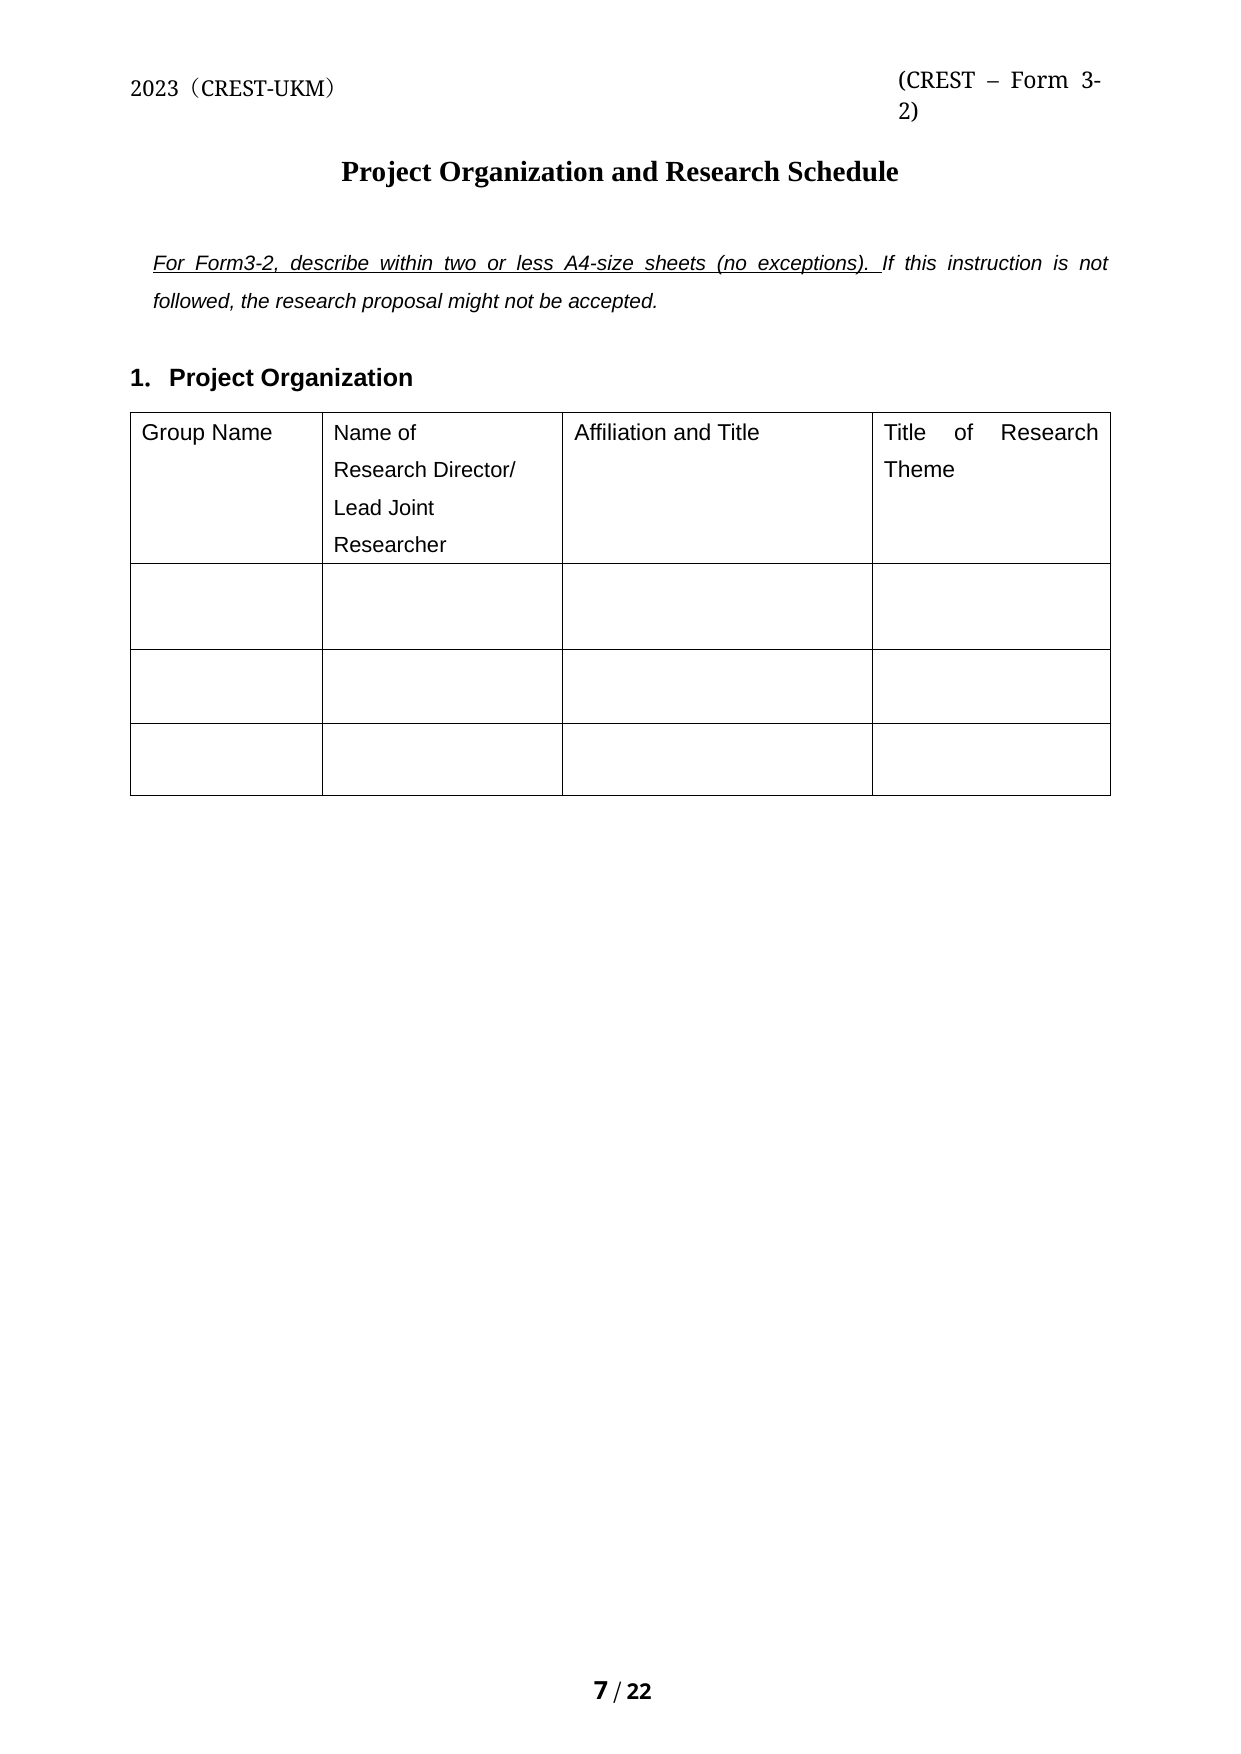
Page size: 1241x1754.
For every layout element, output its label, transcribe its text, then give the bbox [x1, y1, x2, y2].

table_cell [323, 724, 562, 794]
subtitle Project Organization and Research Schedule [130, 153, 1110, 190]
table_cell [131, 724, 322, 794]
subtitle 1．Project Organization [130, 357, 1110, 394]
table_cell [323, 650, 562, 723]
text For Form3-2, describe within two or less A4-size sheets (no exceptions). If this instruction is not followed, the research proposal might not be accepted. [153, 244, 1110, 319]
table_cell [131, 564, 322, 649]
table_cell [563, 564, 872, 649]
table_header Name of Research Director/ Lead Joint Researcher [323, 413, 562, 563]
table_header Affiliation and Title [563, 413, 872, 563]
table_header Group Name [131, 413, 322, 563]
table_cell [563, 650, 872, 723]
table_cell [323, 564, 562, 649]
table_cell [873, 564, 1110, 649]
table_cell [563, 724, 872, 794]
table_header Title of Research Theme [873, 413, 1110, 563]
table_cell [873, 724, 1110, 794]
table_cell [873, 650, 1110, 723]
table_cell [131, 650, 322, 723]
